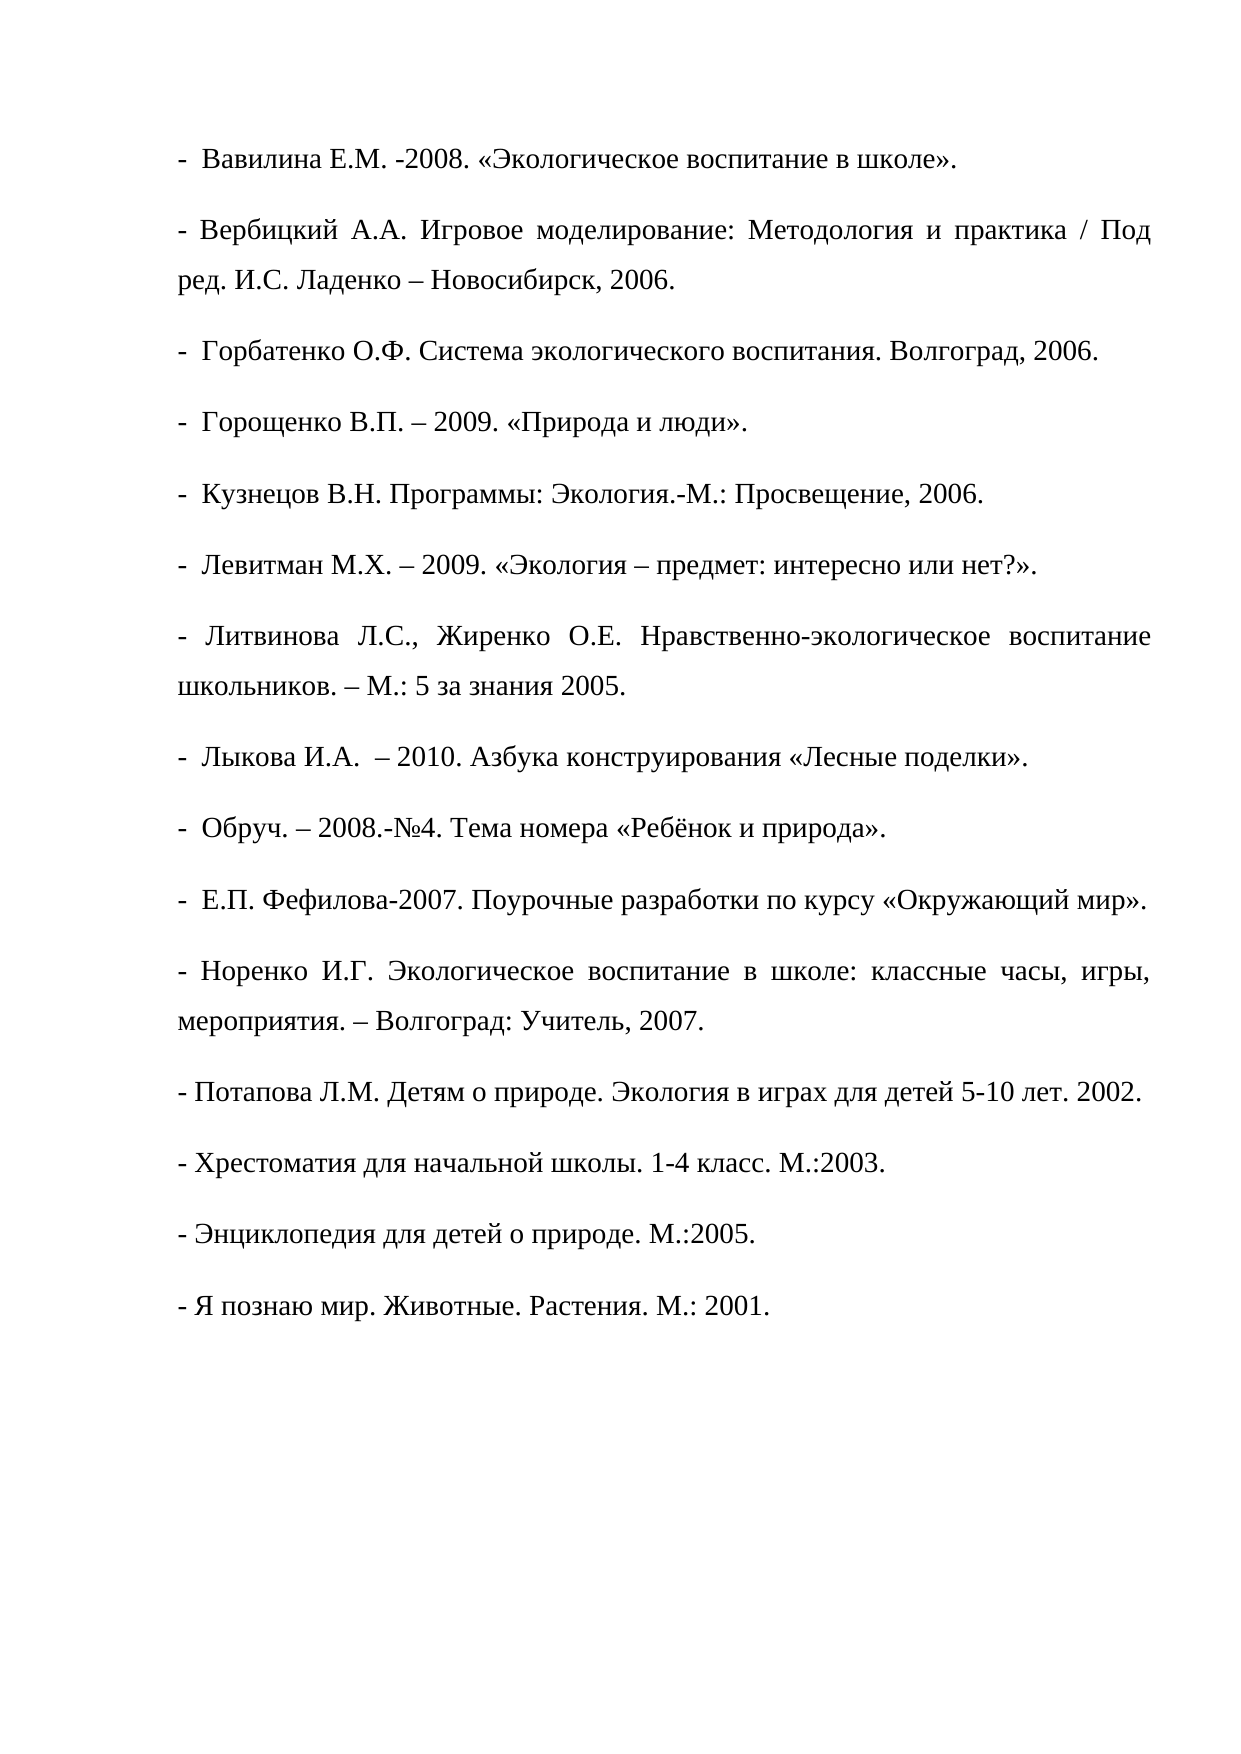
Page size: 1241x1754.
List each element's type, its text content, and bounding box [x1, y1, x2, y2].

text - Литвинова Л.С., Жиренко О.Е. Нравственно-экологическое воспитание школьников. – М.: 5 за знания 2005. [177, 618, 1152, 702]
text - Норенко И.Г. Экологическое воспитание в школе: классные часы, игры, мероприятия. – Волгоград: Учитель, 2007. [177, 953, 1152, 1037]
text - Энциклопедия для детей о природе. М.:2005. [177, 1217, 1152, 1250]
text - Обруч. – 2008.-№4. Тема номера «Ребёнок и природа». [177, 811, 1152, 844]
text - Вавилина Е.М. -2008. «Экологическое воспитание в школе». [177, 141, 1152, 174]
text - Лыкова И.А. – 2010. Азбука конструирования «Лесные поделки». [177, 739, 1152, 773]
text - Горощенко В.П. – 2009. «Природа и люди». [177, 404, 1152, 438]
text - Кузнецов В.Н. Программы: Экология.-М.: Просвещение, 2006. [177, 476, 1152, 509]
text - Е.П. Фефилова-2007. Поурочные разработки по курсу «Окружающий мир». [177, 882, 1152, 915]
text - Хрестоматия для начальной школы. 1-4 класс. М.:2003. [177, 1146, 1152, 1179]
text - Горбатенко О.Ф. Система экологического воспитания. Волгоград, 2006. [177, 333, 1152, 367]
text - Потапова Л.М. Детям о природе. Экология в играх для детей 5-10 лет. 2002. [177, 1074, 1152, 1108]
text - Я познаю мир. Животные. Растения. М.: 2001. [177, 1288, 1152, 1321]
text - Левитман М.Х. – 2009. «Экология – предмет: интересно или нет?». [177, 547, 1152, 580]
text - Вербицкий А.А. Игровое моделирование: Методология и практика / Под ред. И.С. Ладенко – Новосибирск, 2006. [177, 212, 1152, 296]
